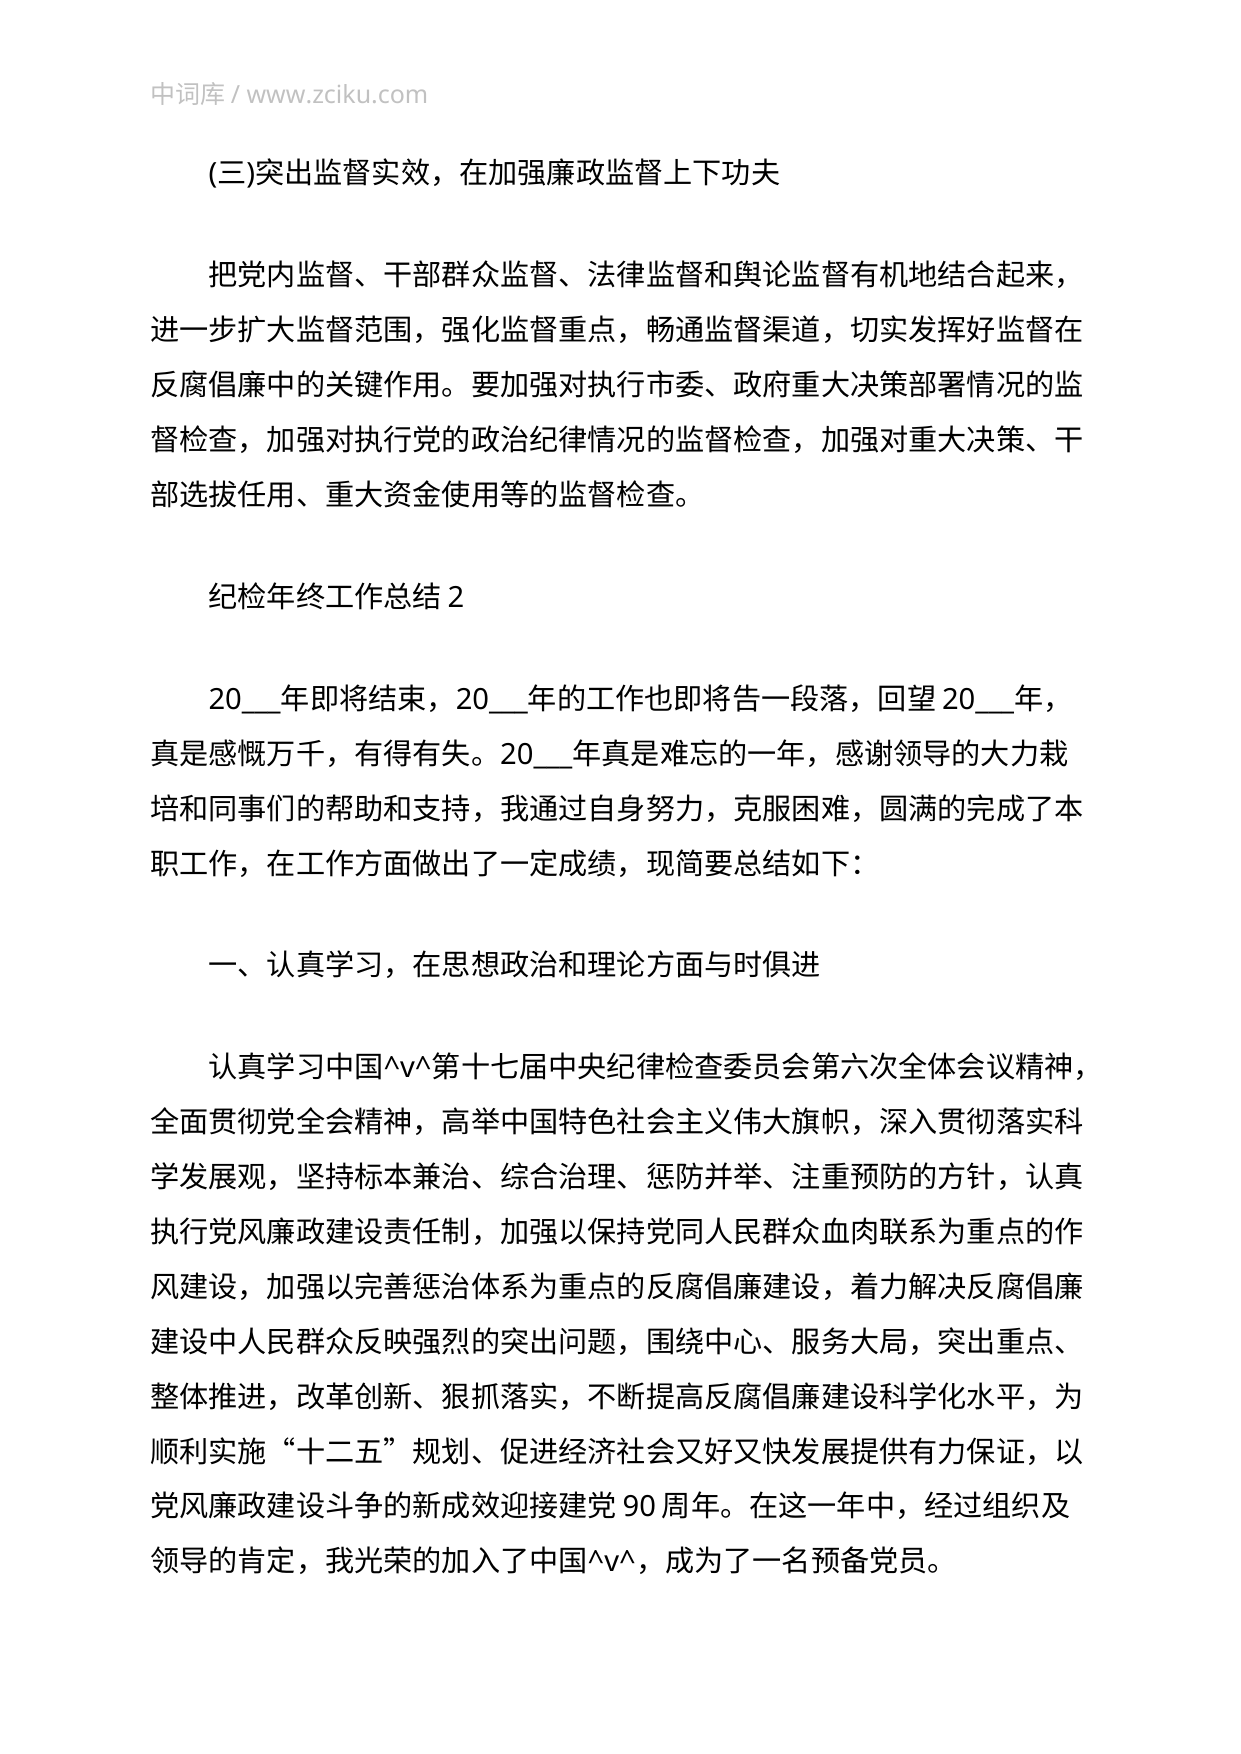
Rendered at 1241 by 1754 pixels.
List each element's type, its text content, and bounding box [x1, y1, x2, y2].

text 20___年即将结束，20___年的工作也即将告一段落，回望20___年，真是感慨万千，有得有失。20___年真是难忘的一年，感谢领导的大力栽培和同事们的帮助和支持，我通过自身努力，克服困难，圆满的完成了本职工作，在工作方面做出了一定成绩，现简要总结如下： [150, 675, 1090, 882]
text 纪检年终工作总结2 [150, 573, 1090, 616]
text 认真学习中国^v^第十七届中央纪律检查委员会第六次全体会议精神，全面贯彻党全会精神，高举中国特色社会主义伟大旗帜，深入贯彻落实科学发展观，坚持标本兼治、综合治理、惩防并举、注重预防的方针，认真执行党风廉政建设责任制，加强以保持党同人民群众血肉联系为重点的作风建设，加强以完善惩治体系为重点的反腐倡廉建设，着力解决反腐倡廉建设中人民群众反映强烈的突出问题，围绕中心、服务大局，突出重点、整体推进，改革创新、狠抓落实，不断提高反腐倡廉建设科学化水平，为顺利实施“十二五”规划、促进经济社会又好又快发展提供有力保证，以党风廉政建设斗争的新成效迎接建党90周年。在这一年中，经过组织及领导的肯定，我光荣的加入了中国^v^，成为了一名预备党员。 [150, 1044, 1090, 1580]
text (三)突出监督实效，在加强廉政监督上下功夫 [150, 150, 1090, 192]
text 把党内监督、干部群众监督、法律监督和舆论监督有机地结合起来，进一步扩大监督范围，强化监督重点，畅通监督渠道，切实发挥好监督在反腐倡廉中的关键作用。要加强对执行市委、政府重大决策部署情况的监督检查，加强对执行党的政治纪律情况的监督检查，加强对重大决策、干部选拔任用、重大资金使用等的监督检查。 [150, 252, 1090, 514]
text 一、认真学习，在思想政治和理论方面与时俱进 [150, 942, 1090, 984]
